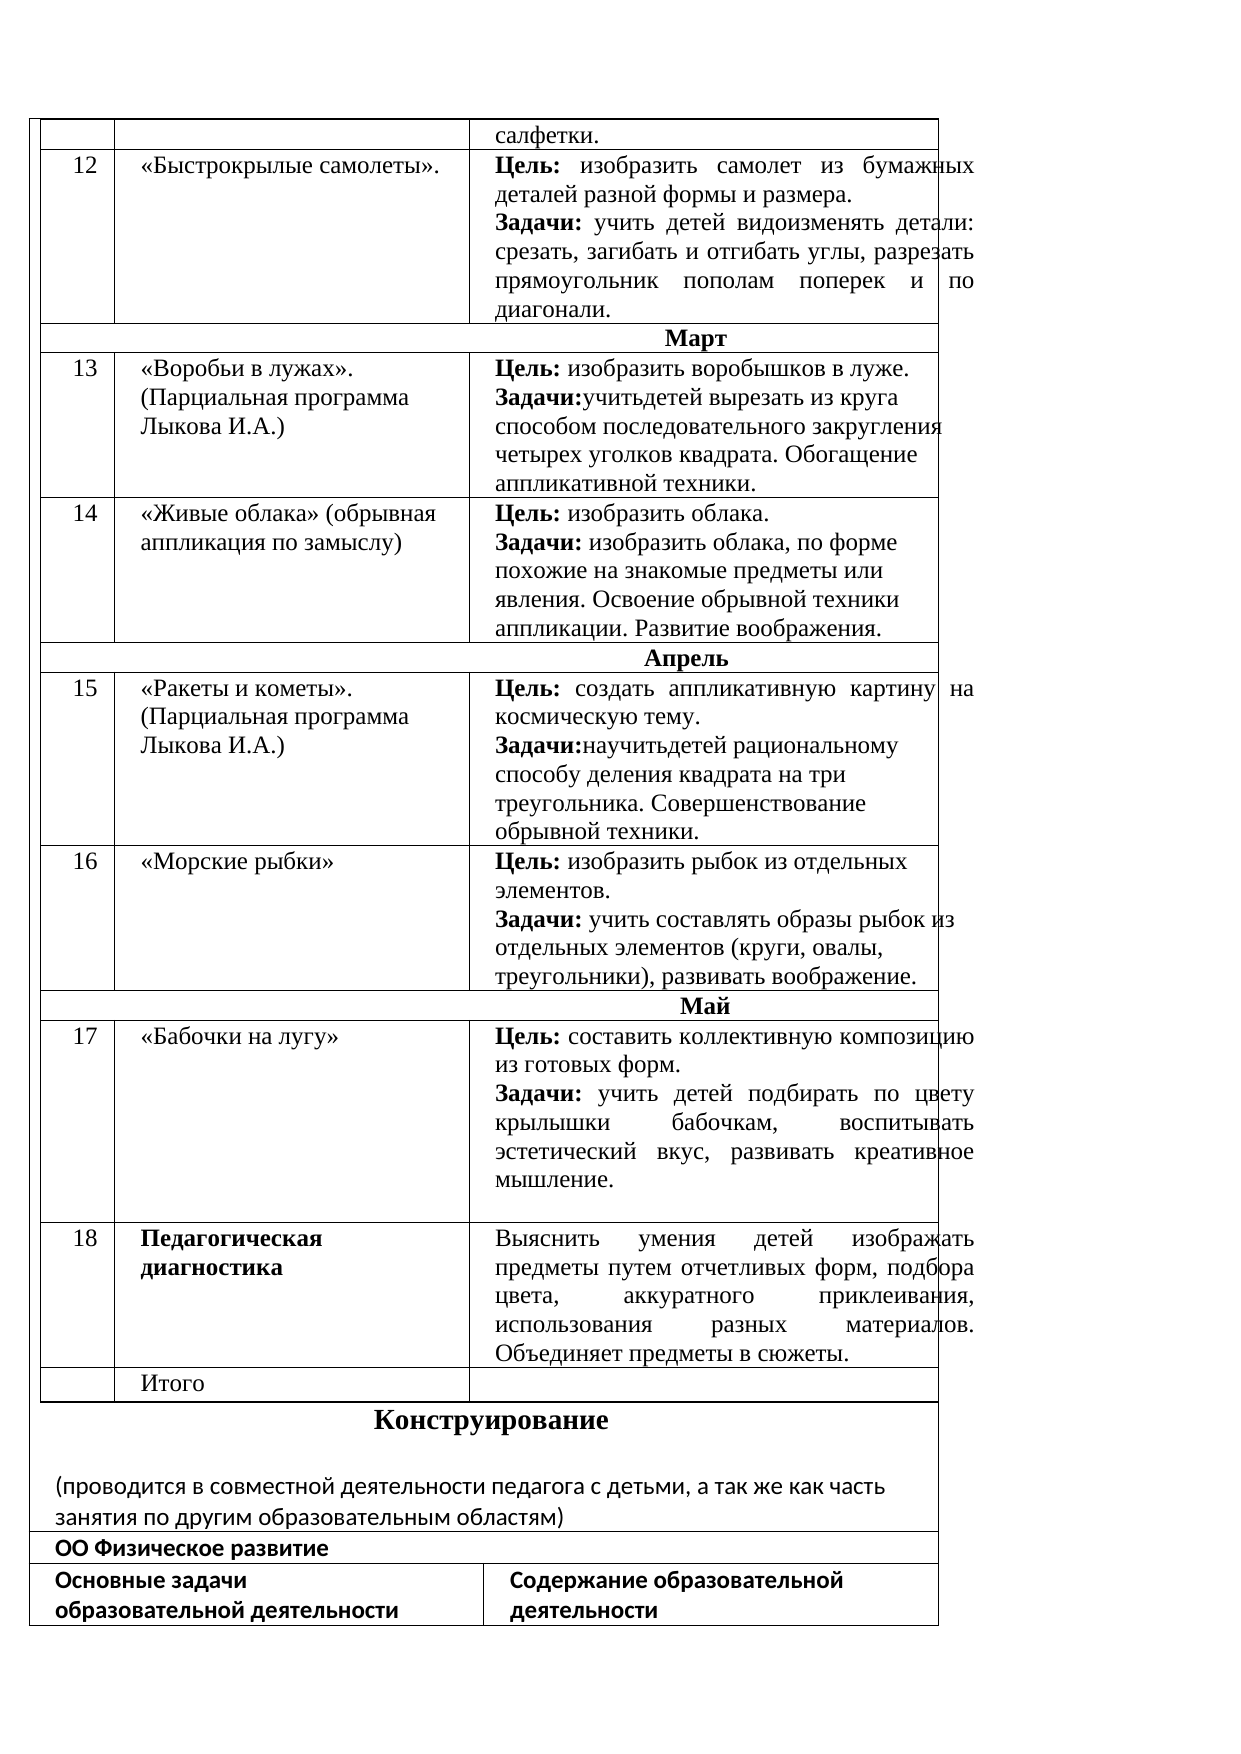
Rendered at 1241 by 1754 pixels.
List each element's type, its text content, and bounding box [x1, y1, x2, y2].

table_cell ОО Физическое развитие [30, 1532, 938, 1563]
table_cell Основные задачи образовательной деятельности [30, 1564, 483, 1625]
table_cell Содержание образовательной деятельности [484, 1564, 938, 1625]
